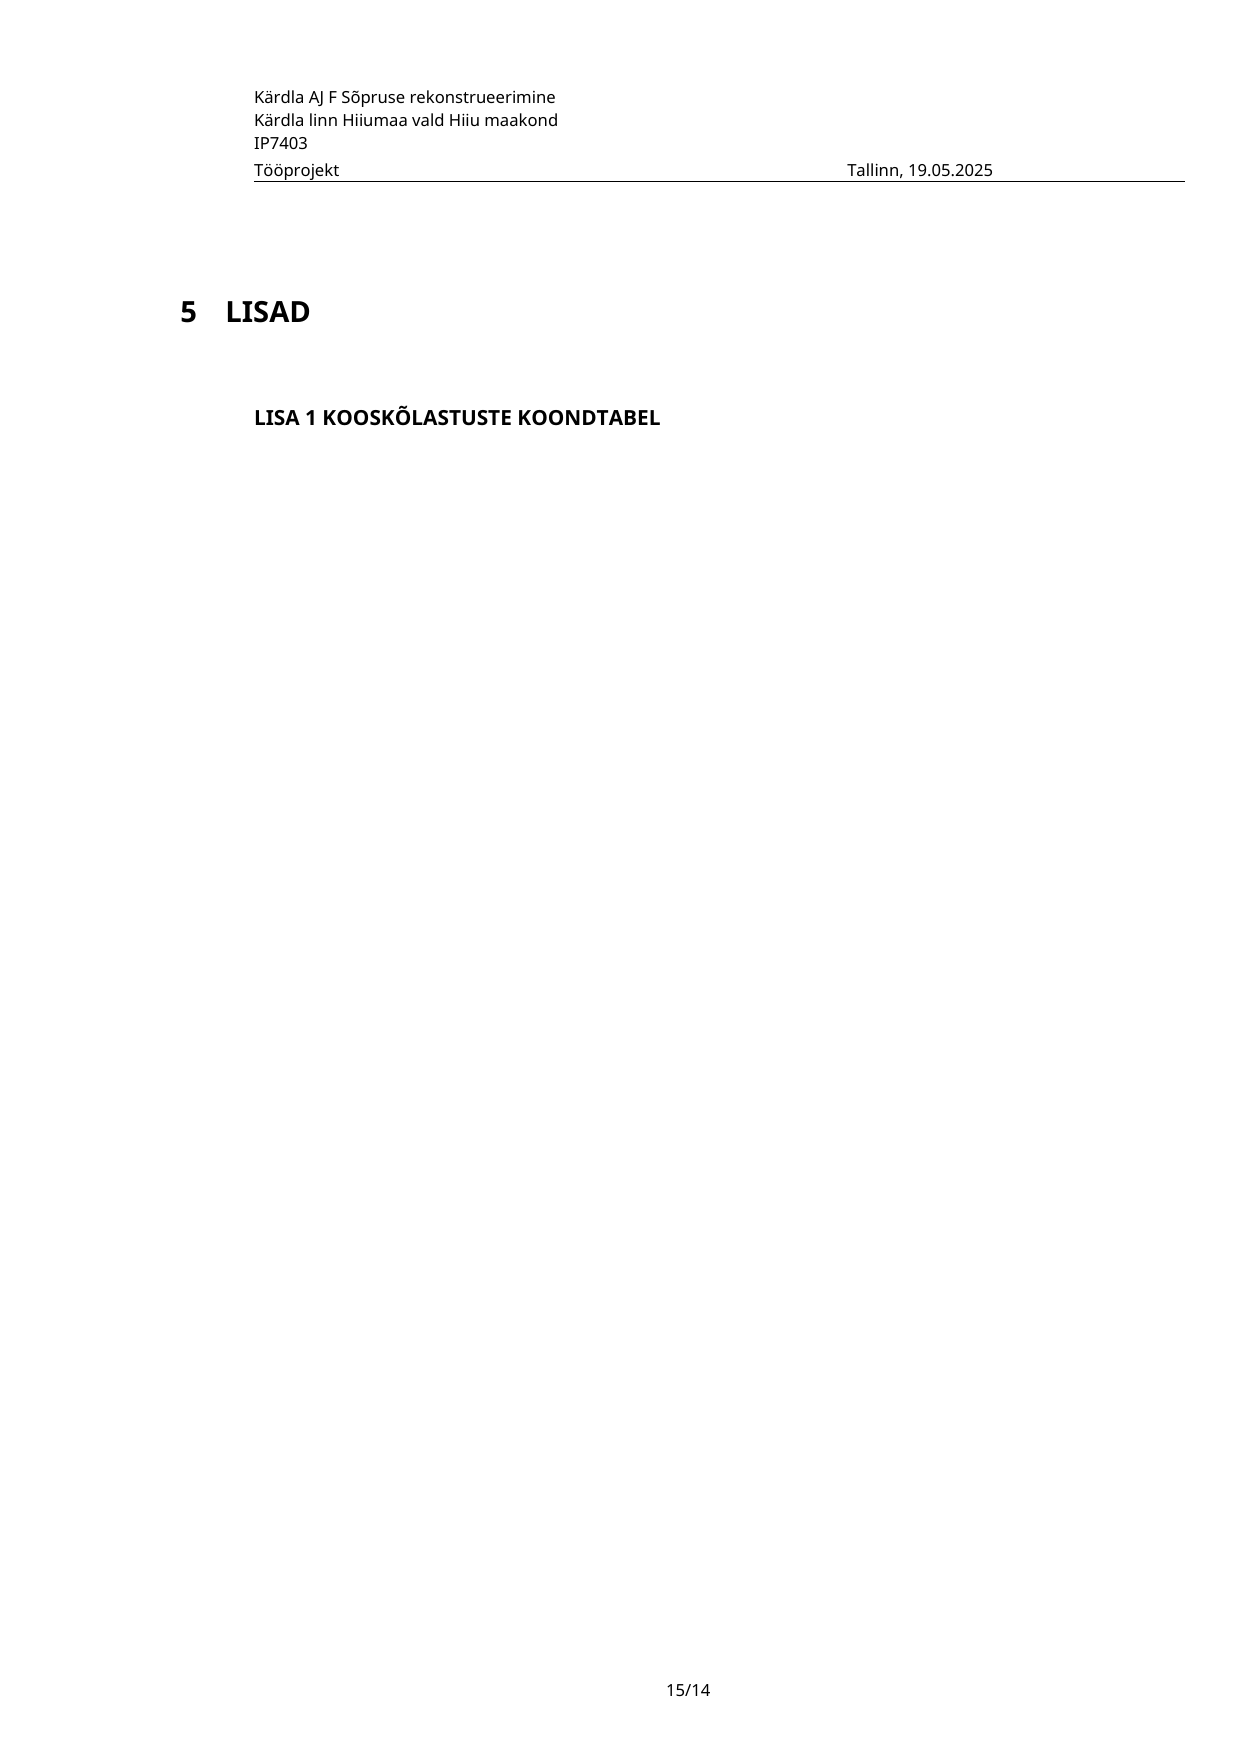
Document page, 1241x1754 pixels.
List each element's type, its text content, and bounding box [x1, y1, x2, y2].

subtitle LISAD [180, 291, 1137, 331]
subtitle lisa 1 kooskõlastuste koondtabel [254, 403, 1137, 432]
